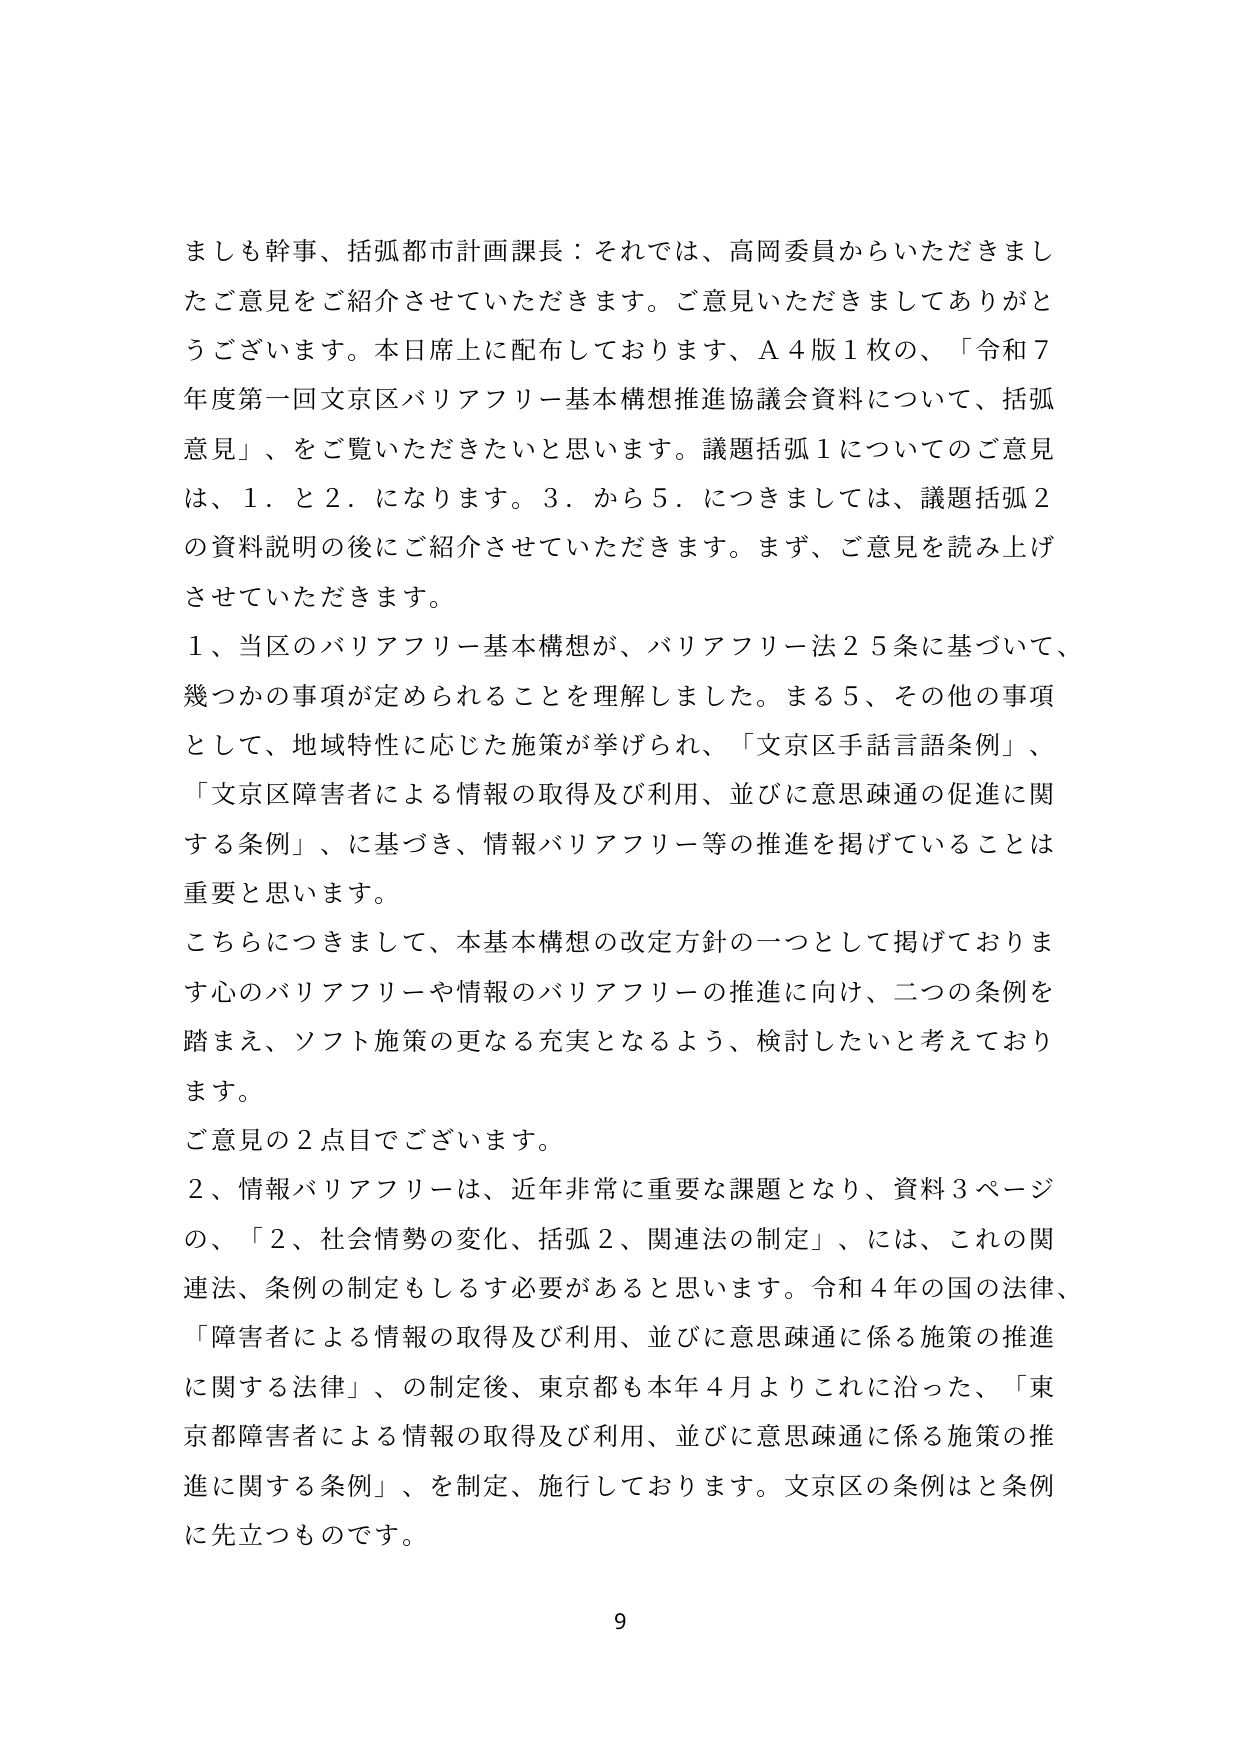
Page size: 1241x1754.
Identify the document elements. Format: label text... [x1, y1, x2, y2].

text １、当区のバリアフリー基本構想が、バリアフリー法２５条に基づいて、幾つかの事項が定められることを理解しました。まる５、その他の事項として、地域特性に応じた施策が挙げられ、「文京区手話言語条例」、「文京区障害者による情報の取得及び利用、並びに意思疎通の促進に関する条例」、に基づき、情報バリアフリー等の推進を掲げていることは重要と思います。 [183, 620, 1057, 916]
text ましも幹事、括弧都市計画課長：それでは、高岡委員からいただきましたご意見をご紹介させていただきます。ご意見いただきましてありがとうございます。本日席上に配布しております、Ａ４版１枚の、「令和７年度第一回文京区バリアフリー基本構想推進協議会資料について、括弧意見」、をご覧いただきたいと思います。議題括弧１についてのご意見は、１．と２．になります。３．から５．につきましては、議題括弧２の資料説明の後にご紹介させていただきます。まず、ご意見を読み上げさせていただきます。 [183, 225, 1057, 620]
text こちらにつきまして、本基本構想の改定方針の一つとして掲げております心のバリアフリーや情報のバリアフリーの推進に向け、二つの条例を踏まえ、ソフト施策の更なる充実となるよう、検討したいと考えております。 [183, 916, 1057, 1114]
text ご意見の２点目でございます。 [183, 1114, 1057, 1163]
text ２、情報バリアフリーは、近年非常に重要な課題となり、資料３ページの、「２、社会情勢の変化、括弧２、関連法の制定」、には、これの関連法、条例の制定もしるす必要があると思います。令和４年の国の法律、「障害者による情報の取得及び利用、並びに意思疎通に係る施策の推進に関する法律」、の制定後、東京都も本年４月よりこれに沿った、「東京都障害者による情報の取得及び利用、並びに意思疎通に係る施策の推進に関する条例」、を制定、施行しております。文京区の条例はと条例に先立つものです。 [183, 1163, 1057, 1558]
